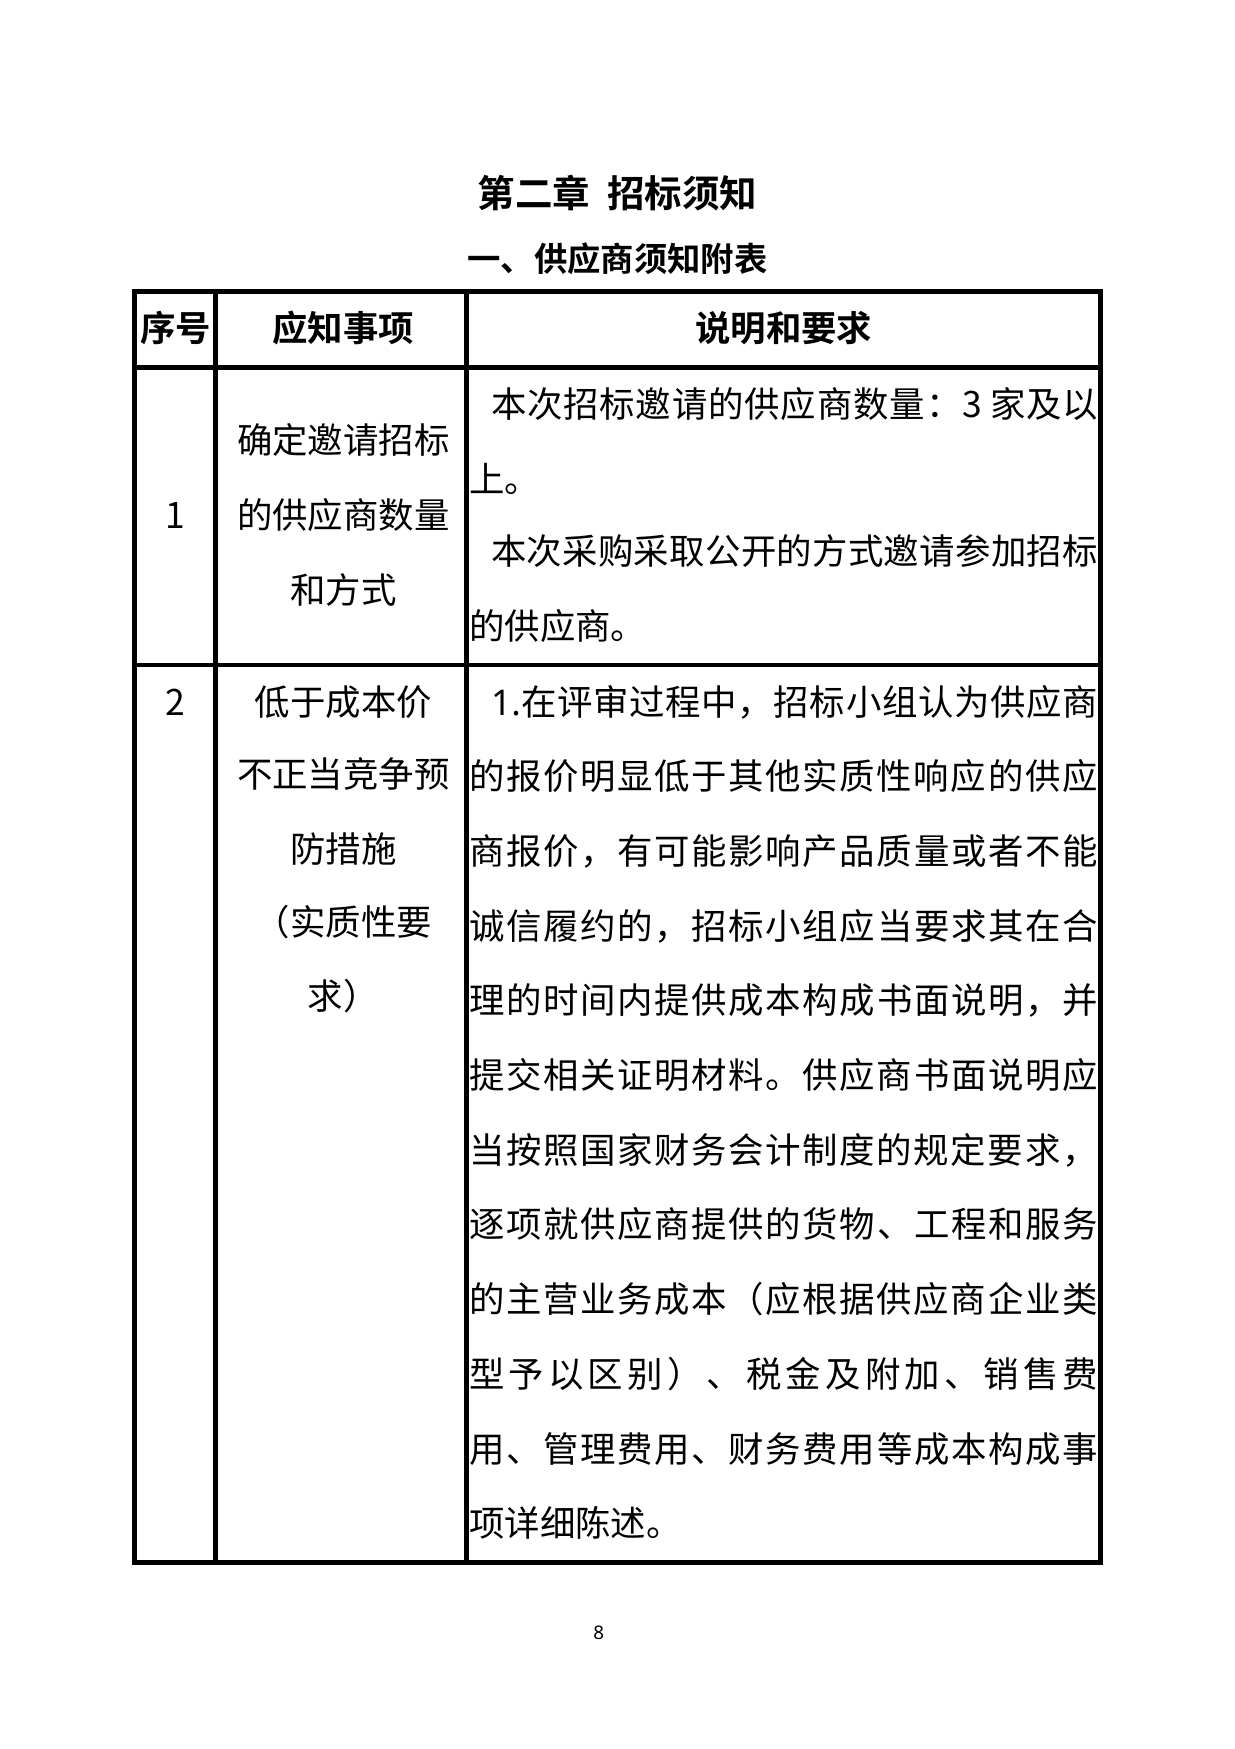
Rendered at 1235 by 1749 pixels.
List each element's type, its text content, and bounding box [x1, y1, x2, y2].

table_header 序号 [137, 294, 213, 365]
text 第二章 招标须知 [187, 159, 1047, 224]
text 一、供应商须知附表 [187, 224, 1047, 289]
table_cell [469, 667, 1098, 1560]
table_cell 本次招标邀请的供应商数量：3家及以上。 本次采购采取公开的方式邀请参加招标的供应商。 [469, 370, 1098, 662]
table_cell 1 [137, 370, 213, 662]
table_cell 低于成本价 不正当竞争预防措施 （实质性要求） [218, 667, 464, 1560]
table_cell 确定邀请招标的供应商数量和方式 [218, 370, 464, 662]
table_cell 2 [137, 667, 213, 1560]
table_header 应知事项 [218, 294, 464, 365]
table_header 说明和要求 [469, 294, 1098, 365]
